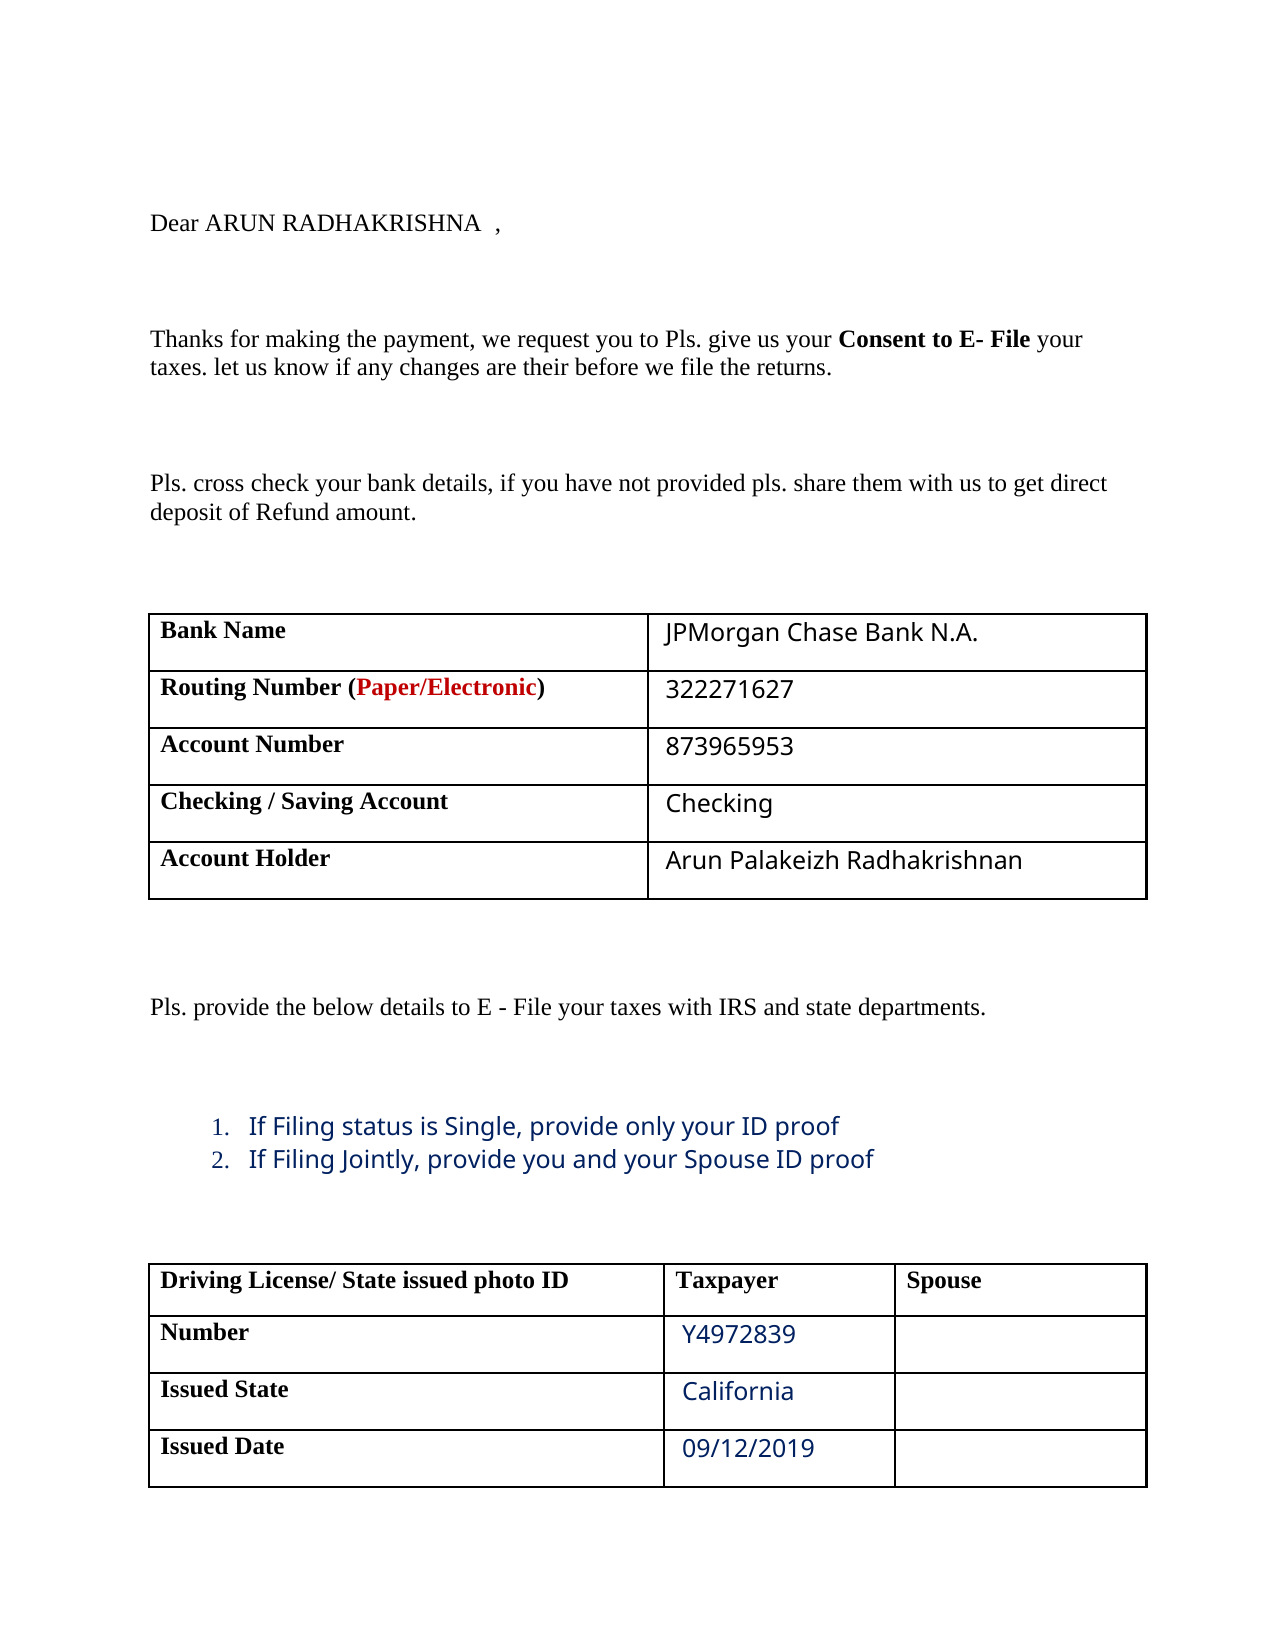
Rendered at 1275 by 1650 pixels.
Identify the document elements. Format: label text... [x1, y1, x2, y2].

table_cell Issued State [150, 1374, 663, 1429]
table_cell 322271627 [649, 672, 1145, 727]
table_cell Account Holder [150, 843, 647, 898]
table_cell [896, 1431, 1145, 1486]
table_cell 873965953 [649, 729, 1145, 784]
table_header Spouse [896, 1265, 1145, 1315]
table_header Bank Name [150, 615, 647, 670]
table_cell California [665, 1374, 894, 1429]
text Thanks for making the payment, we request you to Pls. give us your Consent to E- File your taxes. let us know if any changes are their before we file the returns. [150, 324, 1125, 381]
table_cell Number [150, 1317, 663, 1372]
table_cell Issued Date [150, 1431, 663, 1486]
list If Filing status is Single, provide only your ID proof [211, 1108, 1125, 1142]
table_cell Checking [649, 786, 1145, 841]
text Dear ARUN RADHAKRISHNA , [150, 208, 1125, 237]
table_cell Account Number [150, 729, 647, 784]
list If Filing Jointly, provide you and your Spouse ID proof [211, 1142, 1125, 1176]
table_cell Checking / Saving Account [150, 786, 647, 841]
table_cell Routing Number (Paper/Electronic) [150, 672, 647, 727]
text Pls. cross check your bank details, if you have not provided pls. share them with us to get direct deposit of Refund amount. [150, 468, 1125, 526]
table_cell [896, 1317, 1145, 1372]
table_cell [896, 1374, 1145, 1429]
table_header Driving License/ State issued photo ID [150, 1265, 663, 1315]
text Pls. provide the below details to E - File your taxes with IRS and state departments. [150, 992, 1125, 1021]
table_cell Y4972839 [665, 1317, 894, 1372]
table_header JPMorgan Chase Bank N.A. [649, 615, 1145, 670]
table_header Taxpayer [665, 1265, 894, 1315]
table_cell Arun Palakeizh Radhakrishnan [649, 843, 1145, 898]
table_cell 09/12/2019 [665, 1431, 894, 1486]
